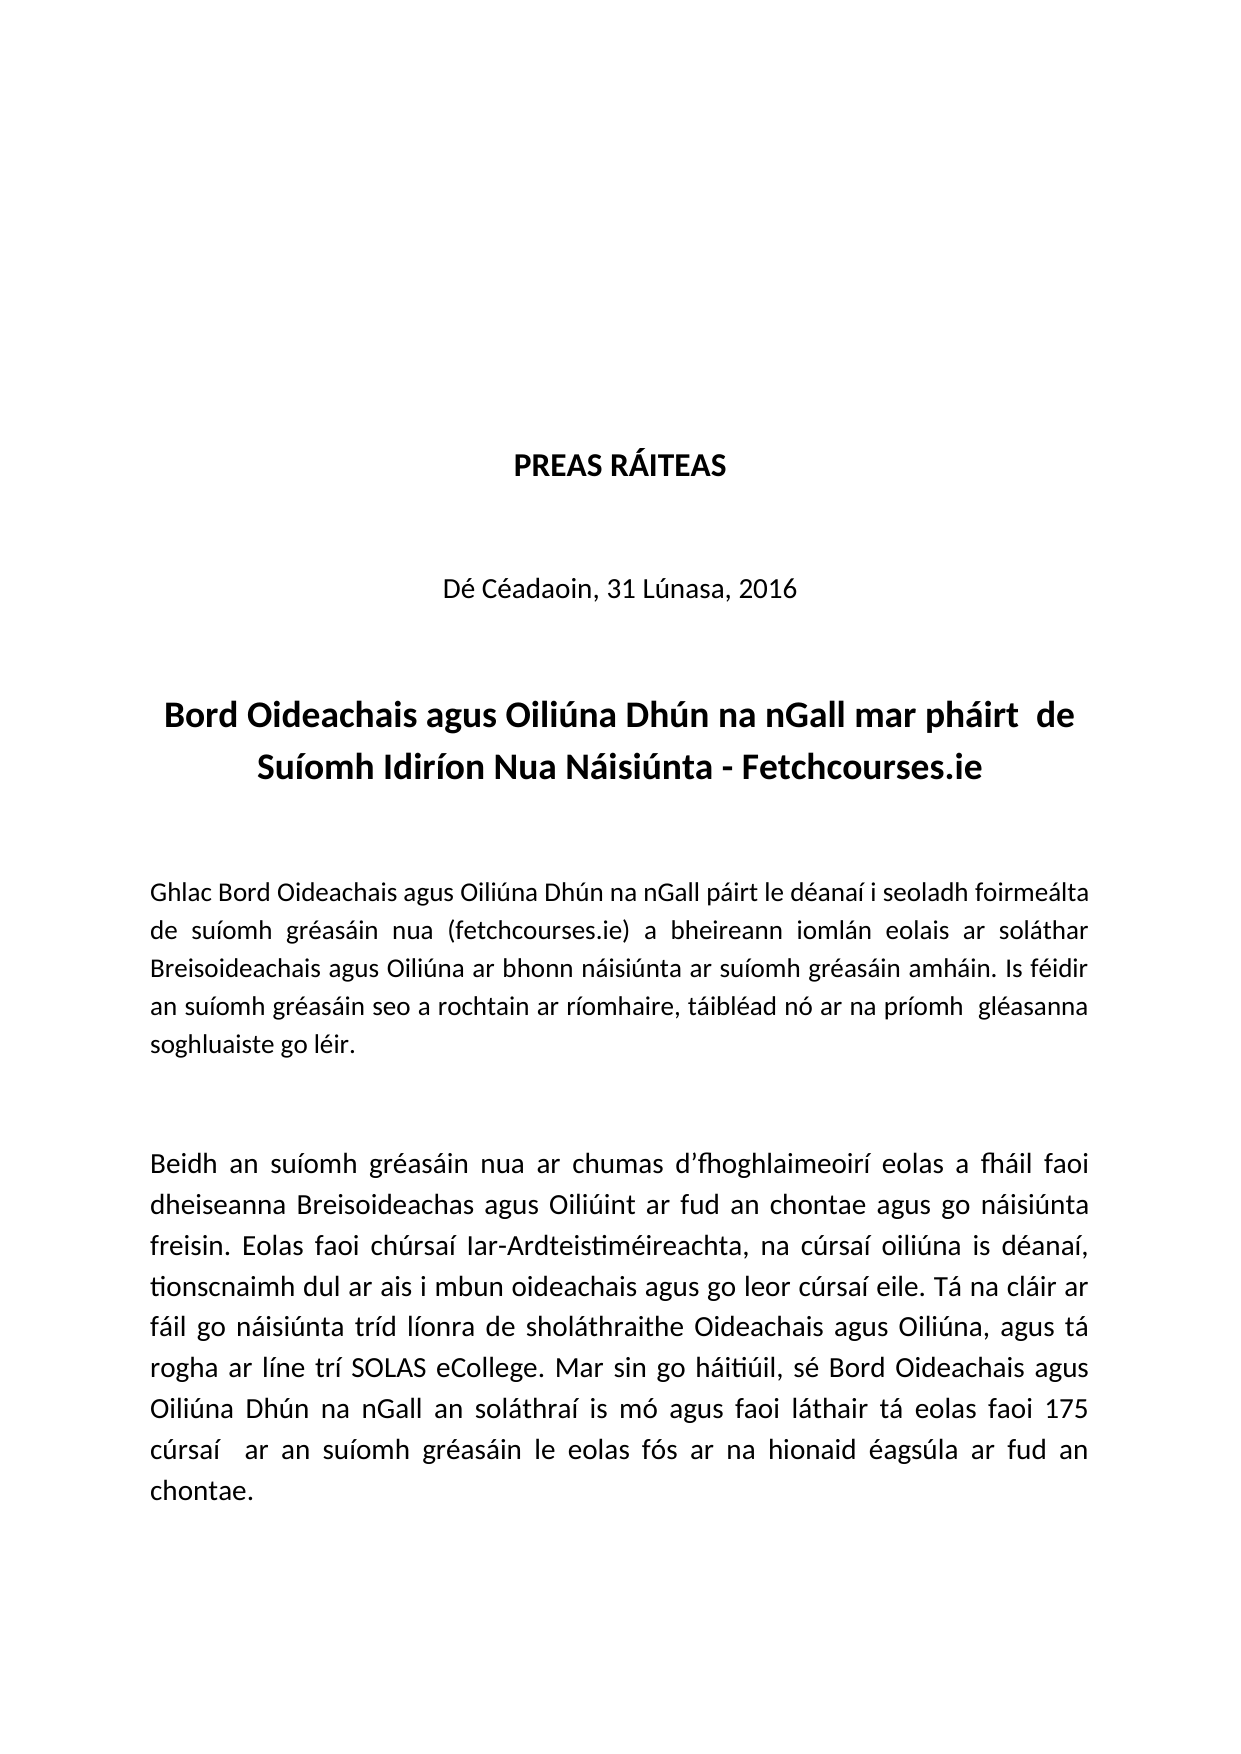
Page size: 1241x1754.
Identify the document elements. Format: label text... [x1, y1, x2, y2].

text Bord Oideachais agus Oiliúna Dhún na nGall mar pháirt de Suíomh Idiríon Nua Náisiúnta - Fetchcourses.ie [150, 691, 1090, 789]
text Beidh an suíomh gréasáin nua ar chumas d’fhoghlaimeoirí eolas a fháil faoi dheiseanna Breisoideachas agus Oiliúint ar fud an chontae agus go náisiúnta freisin. Eolas faoi chúrsaí Iar-Ardteistiméireachta, na cúrsaí oiliúna is déanaí, tionscnaimh dul ar ais i mbun oideachais agus go leor cúrsaí eile. Tá na cláir ar fáil go náisiúnta tríd líonra de sholáthraithe Oideachais agus Oiliúna, agus tá rogha ar líne trí SOLAS eCollege. Mar sin go háitiúil, sé Bord Oideachais agus Oiliúna Dhún na nGall an soláthraí is mó agus faoi láthair tá eolas faoi 175 cúrsaí ar an suíomh gréasáin le eolas fós ar na hionaid éagsúla ar fud an chontae. [150, 1145, 1090, 1508]
text Ghlac Bord Oideachais agus Oiliúna Dhún na nGall páirt le déanaí i seoladh foirmeálta de suíomh gréasáin nua (fetchcourses.ie) a bheireann iomlán eolais ar soláthar Breisoideachais agus Oiliúna ar bhonn náisiúnta ar suíomh gréasáin amháin. Is féidir an suíomh gréasáin seo a rochtain ar ríomhaire, táibléad nó ar na príomh gléasanna soghluaiste go léir. [150, 876, 1090, 1060]
text Dé Céadaoin, 31 Lúnasa, 2016 [150, 570, 1090, 606]
text PREAS RÁITEAS [150, 444, 1090, 484]
